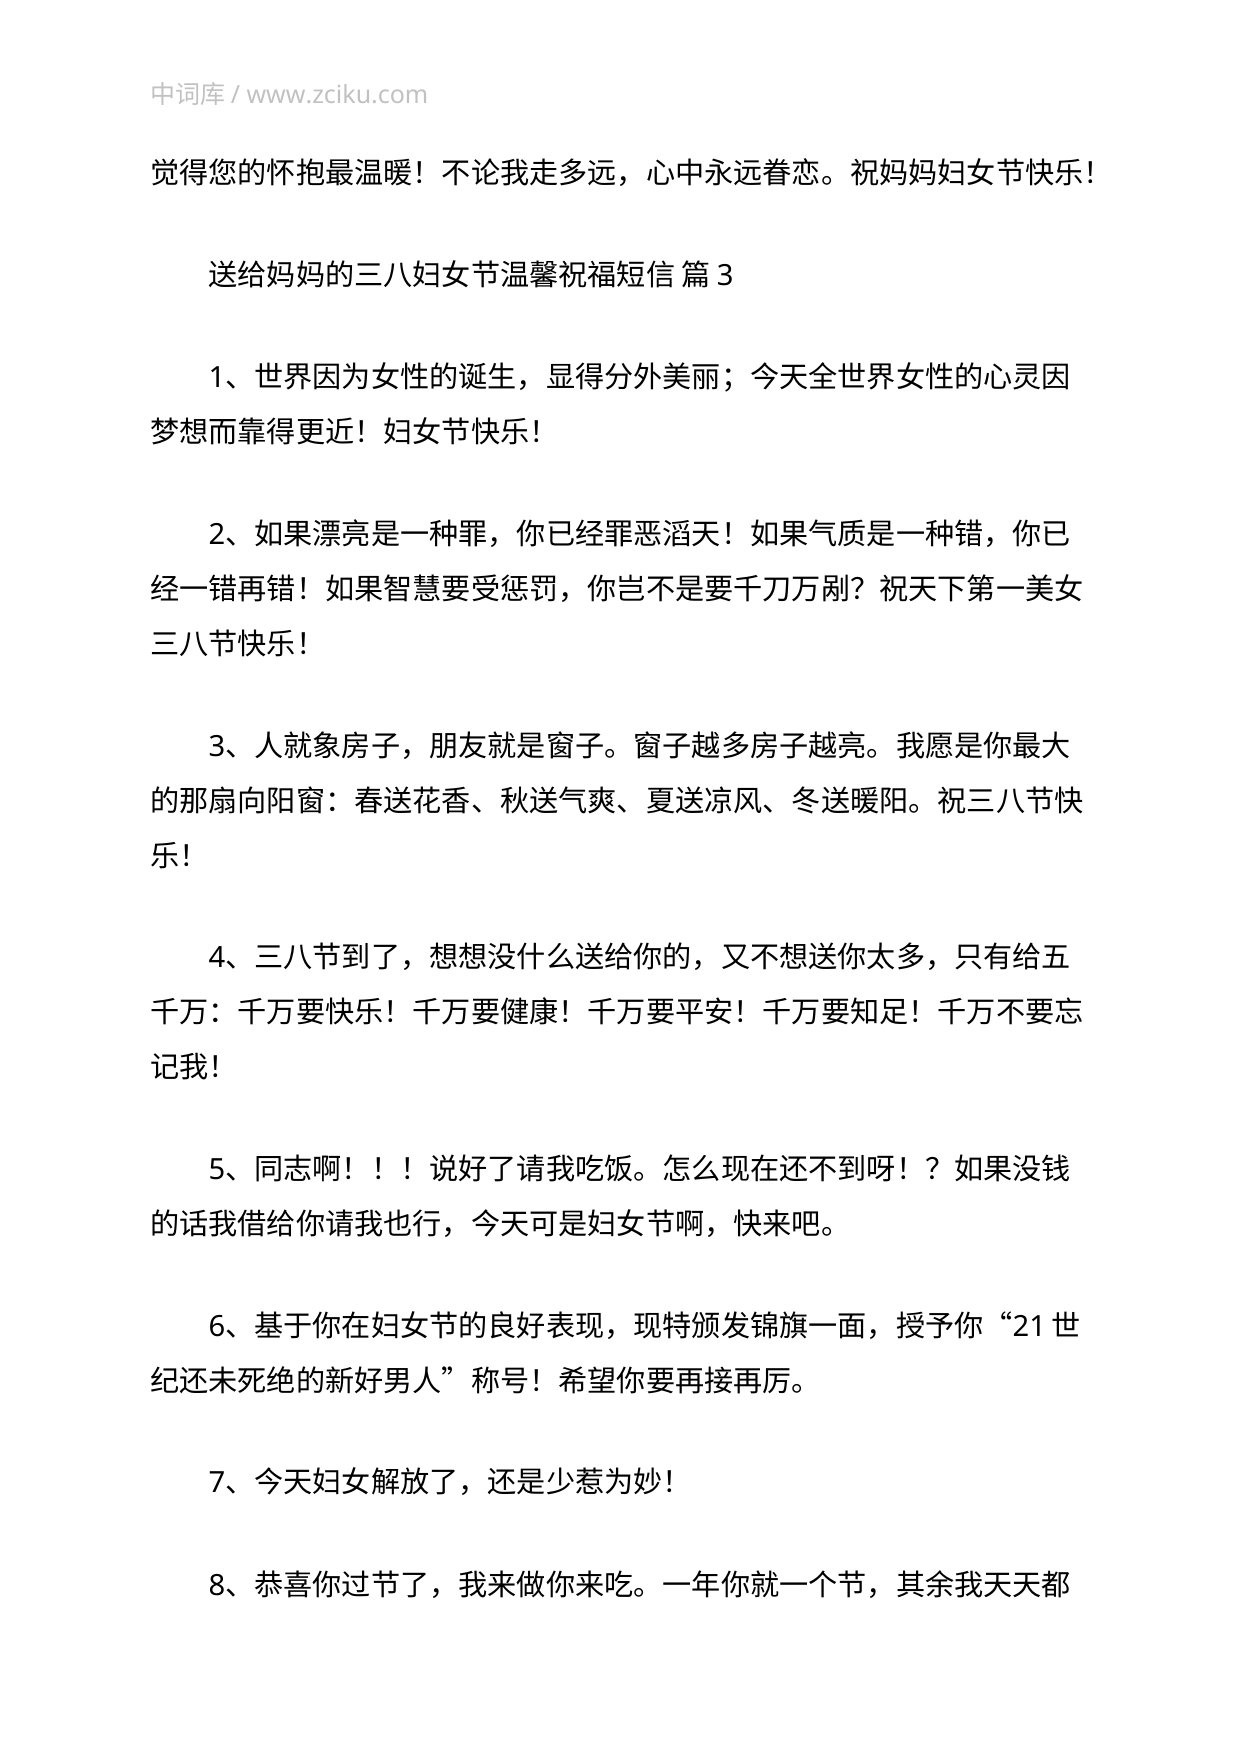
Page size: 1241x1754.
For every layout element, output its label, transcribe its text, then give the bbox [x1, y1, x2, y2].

text 5、同志啊！！！说好了请我吃饭。怎么现在还不到呀！？如果没钱的话我借给你请我也行，今天可是妇女节啊，快来吧。 [150, 1146, 1090, 1243]
text 1、世界因为女性的诞生，显得分外美丽；今天全世界女性的心灵因梦想而靠得更近！妇女节快乐！ [150, 354, 1090, 451]
text 2、如果漂亮是一种罪，你已经罪恶滔天！如果气质是一种错，你已经一错再错！如果智慧要受惩罚，你岂不是要千刀万剐？祝天下第一美女三八节快乐！ [150, 511, 1090, 663]
text 送给妈妈的三八妇女节温馨祝福短信 篇3 [150, 252, 1090, 294]
text 4、三八节到了，想想没什么送给你的，又不想送你太多，只有给五千万：千万要快乐！千万要健康！千万要平安！千万要知足！千万不要忘记我！ [150, 934, 1090, 1086]
text 3、人就象房子，朋友就是窗子。窗子越多房子越亮。我愿是你最大的那扇向阳窗：春送花香、秋送气爽、夏送凉风、冬送暖阳。祝三八节快乐！ [150, 722, 1090, 874]
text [150, 1561, 1090, 1603]
text 7、今天妇女解放了，还是少惹为妙！ [150, 1459, 1090, 1501]
text 6、基于你在妇女节的良好表现，现特颁发锦旗一面，授予你“21世纪还未死绝的新好男人”称号！希望你要再接再厉。 [150, 1302, 1090, 1399]
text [150, 150, 1090, 192]
